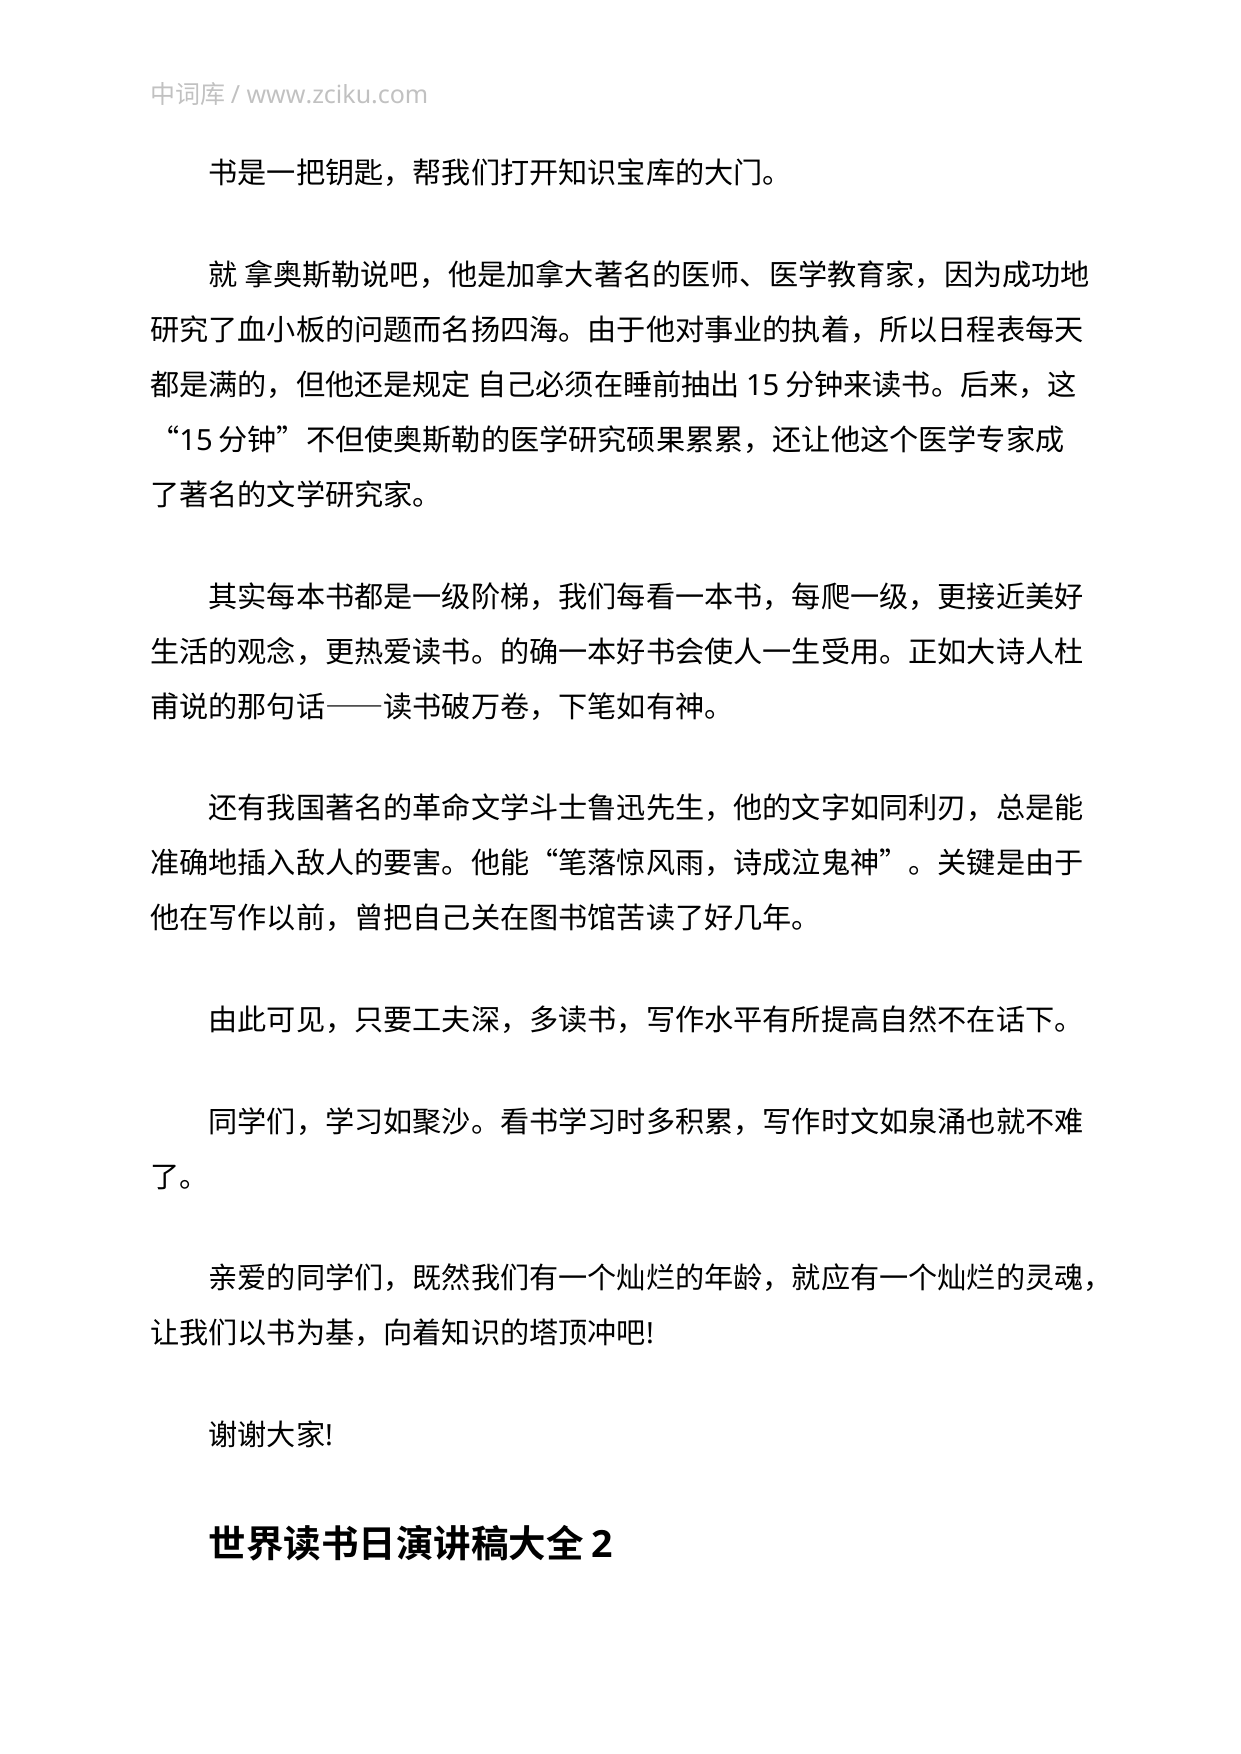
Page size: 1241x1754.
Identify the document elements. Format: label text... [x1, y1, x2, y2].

text 其实每本书都是一级阶梯，我们每看一本书，每爬一级，更接近美好生活的观念，更热爱读书。的确一本好书会使人一生受用。正如大诗人杜甫说的那句话——读书破万卷，下笔如有神。 [150, 573, 1090, 725]
text 书是一把钥匙，帮我们打开知识宝库的大门。 [150, 150, 1090, 192]
text 世界读书日演讲稿大全2 [150, 1514, 1090, 1568]
text 还有我国著名的革命文学斗士鲁迅先生，他的文字如同利刃，总是能准确地插入敌人的要害。他能“笔落惊风雨，诗成泣鬼神”。关键是由于他在写作以前，曾把自己关在图书馆苦读了好几年。 [150, 785, 1090, 937]
text 谢谢大家! [150, 1412, 1090, 1454]
text 亲爱的同学们，既然我们有一个灿烂的年龄，就应有一个灿烂的灵魂，让我们以书为基，向着知识的塔顶冲吧! [150, 1255, 1090, 1352]
text 就 拿奥斯勒说吧，他是加拿大著名的医师、医学教育家，因为成功地研究了血小板的问题而名扬四海。由于他对事业的执着，所以日程表每天都是满的，但他还是规定 自己必须在睡前抽出15分钟来读书。后来，这“15分钟”不但使奥斯勒的医学研究硕果累累，还让他这个医学专家成了著名的文学研究家。 [150, 252, 1090, 514]
text 由此可见，只要工夫深，多读书，写作水平有所提高自然不在话下。 [150, 996, 1090, 1039]
text 同学们，学习如聚沙。看书学习时多积累，写作时文如泉涌也就不难了。 [150, 1098, 1090, 1195]
